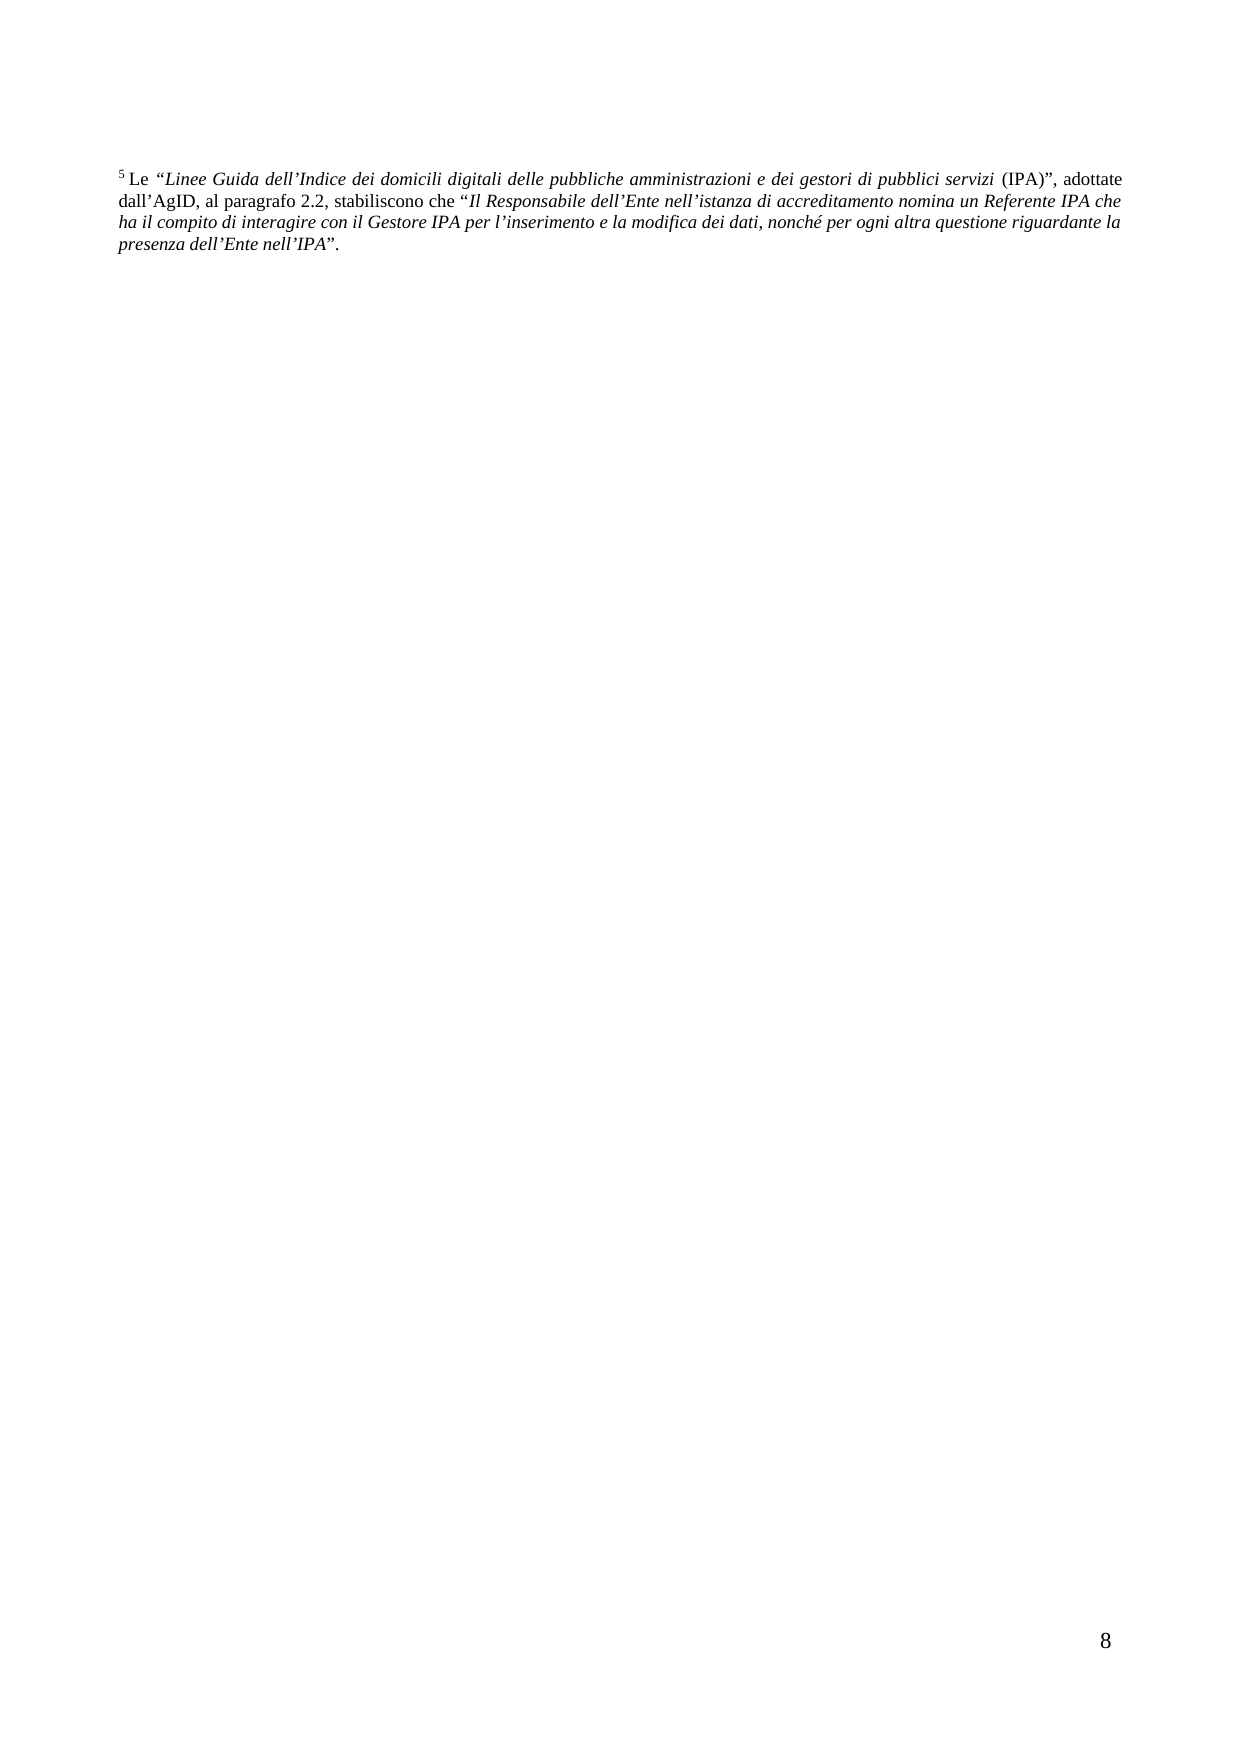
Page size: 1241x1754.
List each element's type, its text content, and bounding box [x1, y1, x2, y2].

text 5 Le “Linee Guida dell’Indice dei domicili digitali delle pubbliche amministrazioni e dei gestori di pubblici servizi (IPA)”, adottate dall’AgID, al paragrafo 2.2, stabiliscono che “Il Responsabile dell’Ente nell’istanza di accreditamento nomina un Referente IPA che ha il compito di interagire con il Gestore IPA per l’inserimento e la modifica dei dati, nonché per ogni altra questione riguardante la presenza dell’Ente nell’IPA”. [118, 167, 1123, 254]
